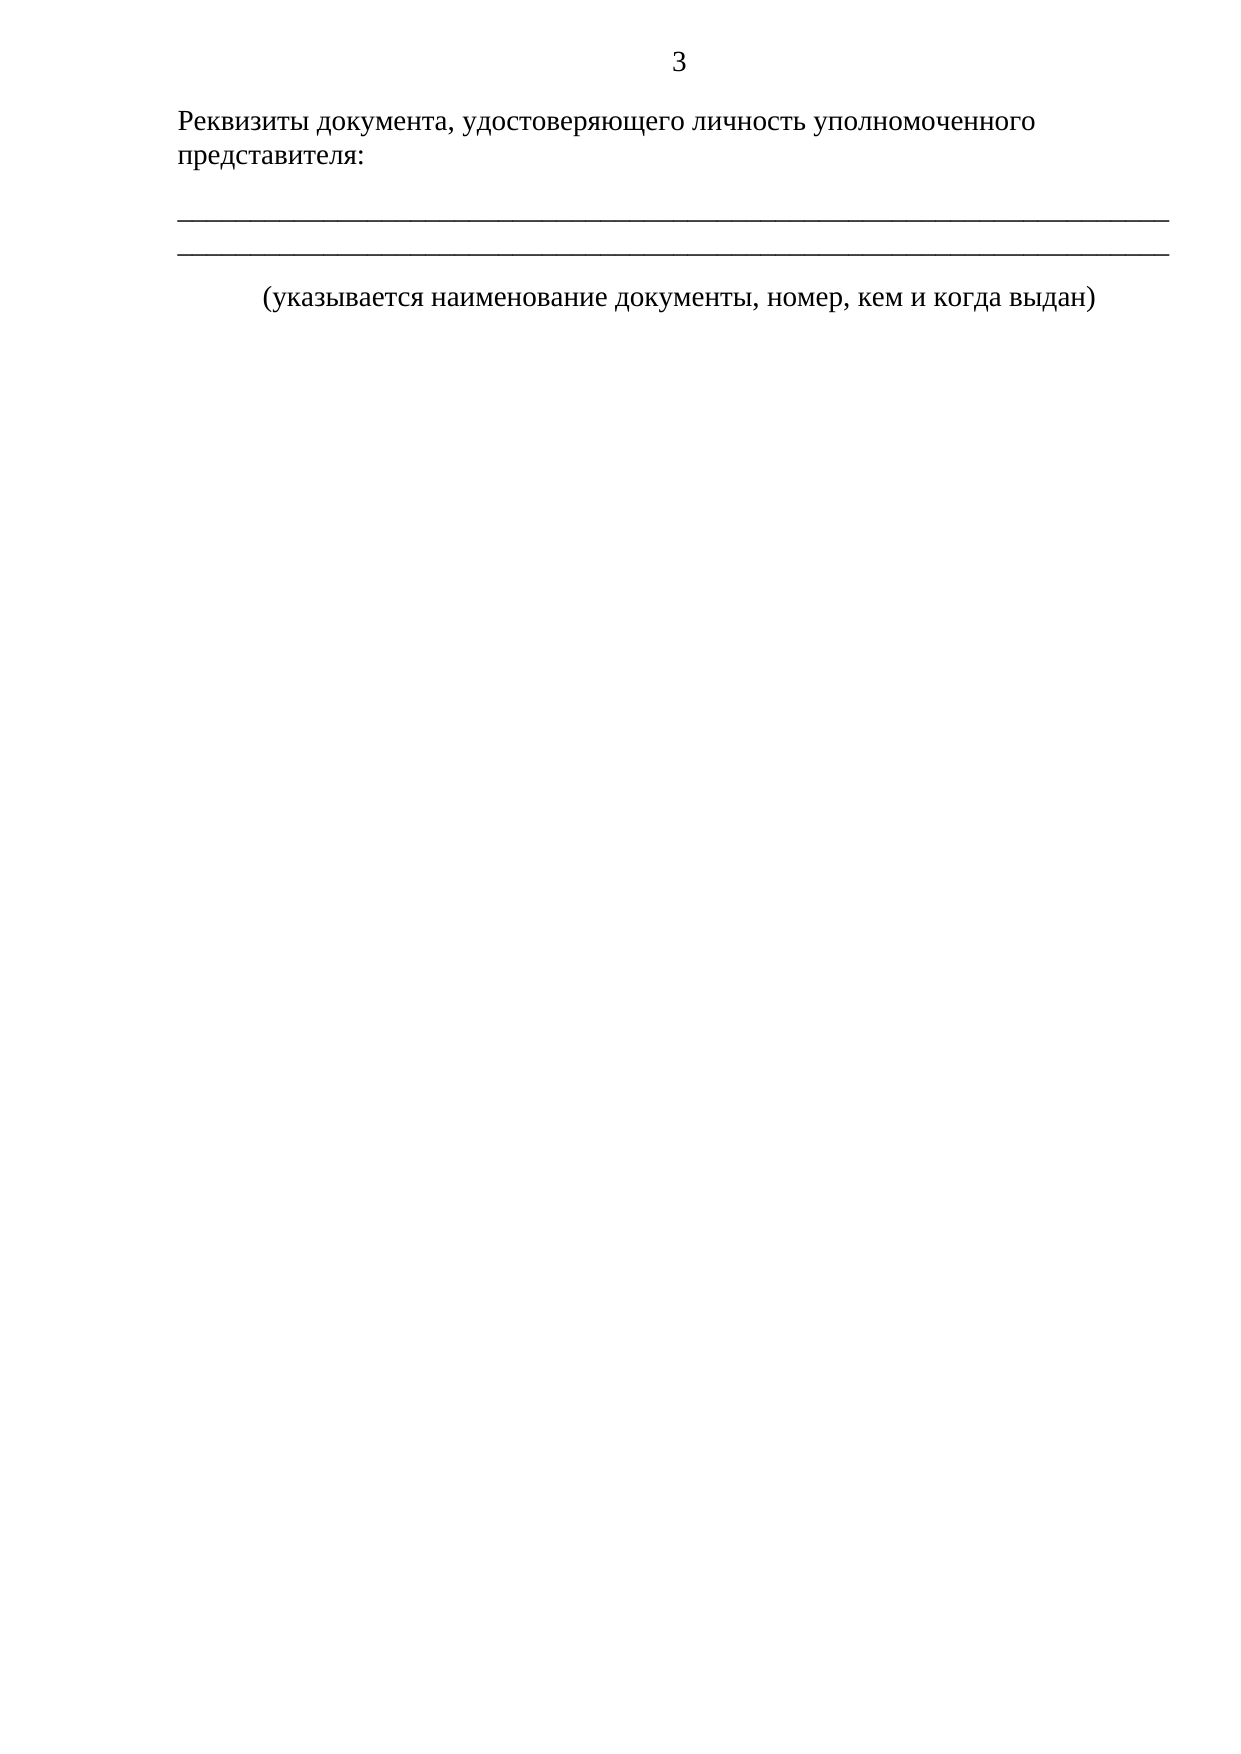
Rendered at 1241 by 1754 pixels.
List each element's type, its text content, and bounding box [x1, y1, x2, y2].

text ________________________________________________________________________________________________________________________________________ [177, 191, 1181, 258]
text (указывается наименование документы, номер, кем и когда выдан) [177, 279, 1181, 313]
text Реквизиты документа, удостоверяющего личность уполномоченного представителя: [177, 103, 1181, 171]
